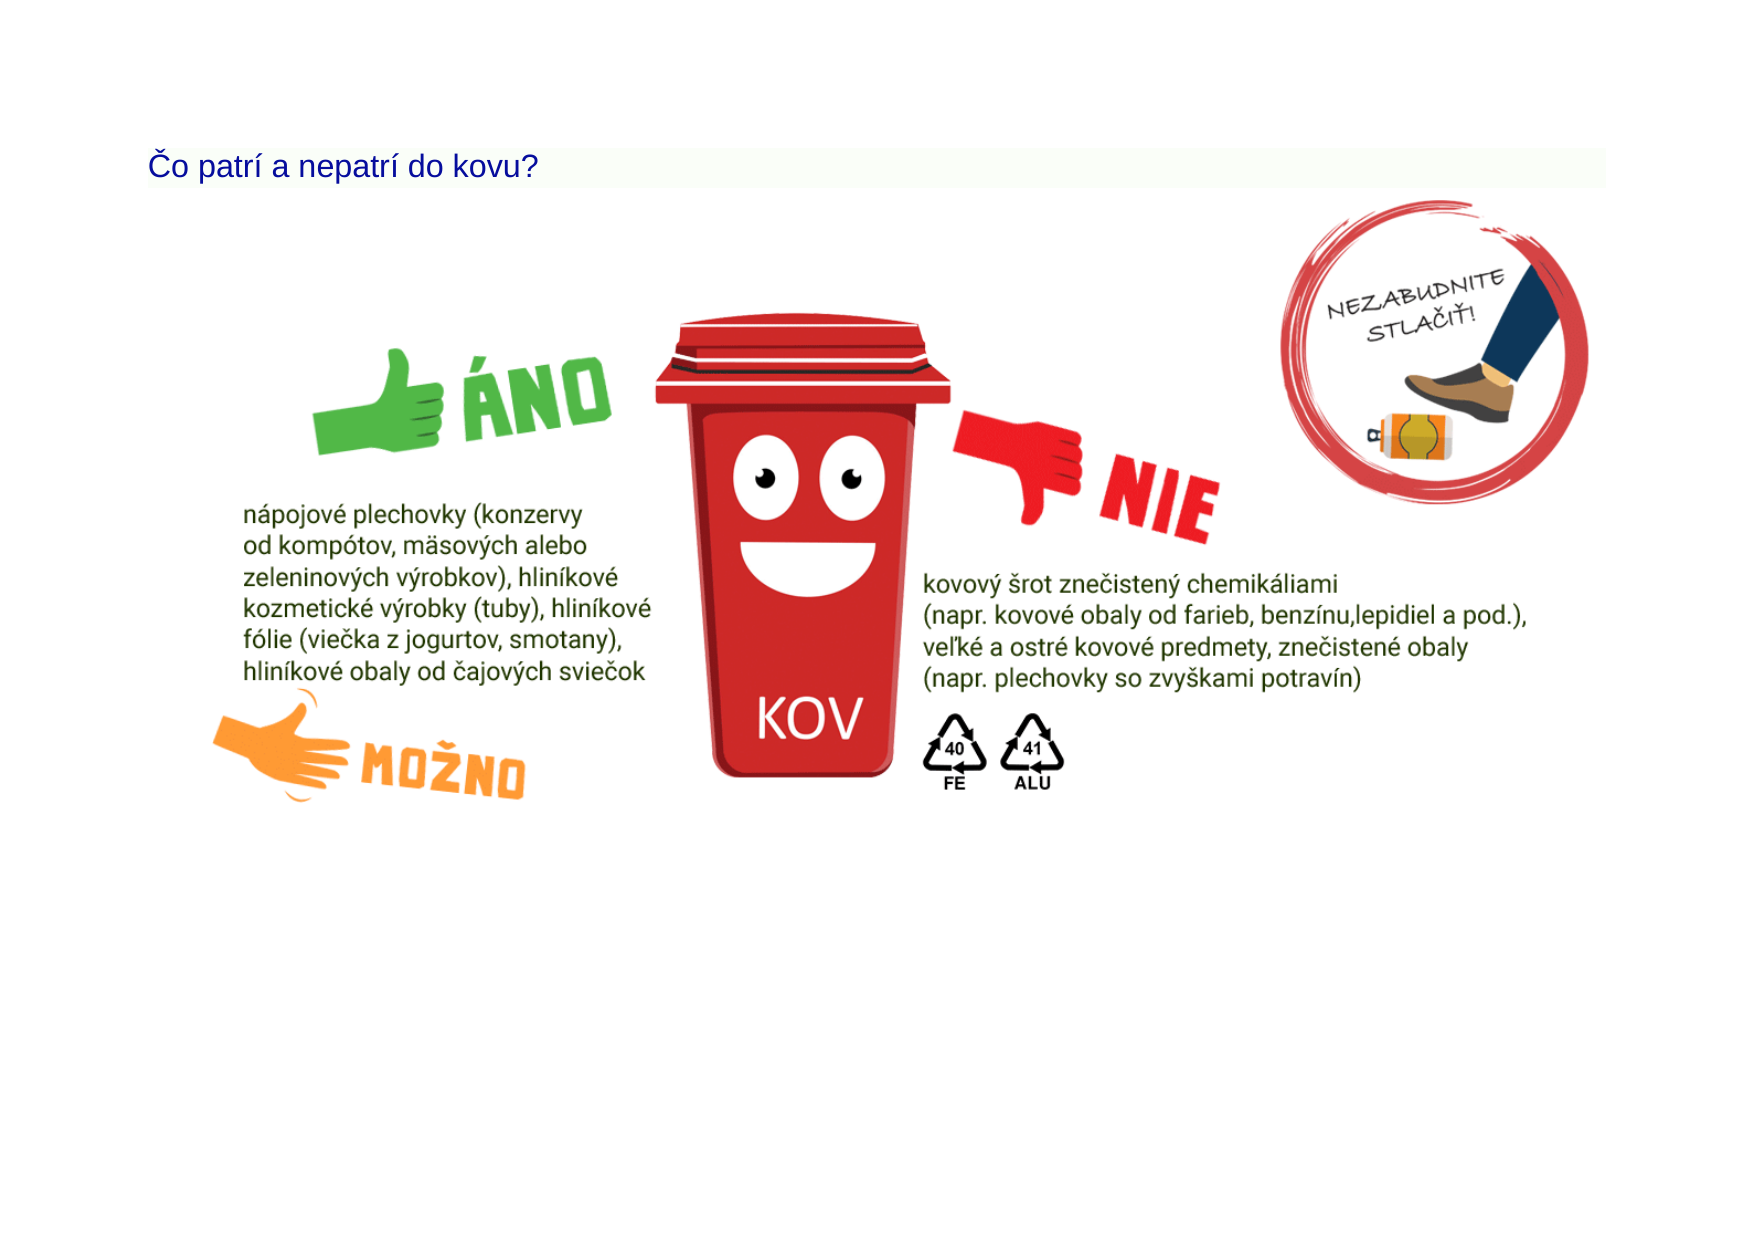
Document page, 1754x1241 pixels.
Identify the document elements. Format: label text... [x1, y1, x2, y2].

picture [147, 188, 1626, 835]
text Čo patrí a nepatrí do kovu? [148, 148, 1606, 185]
